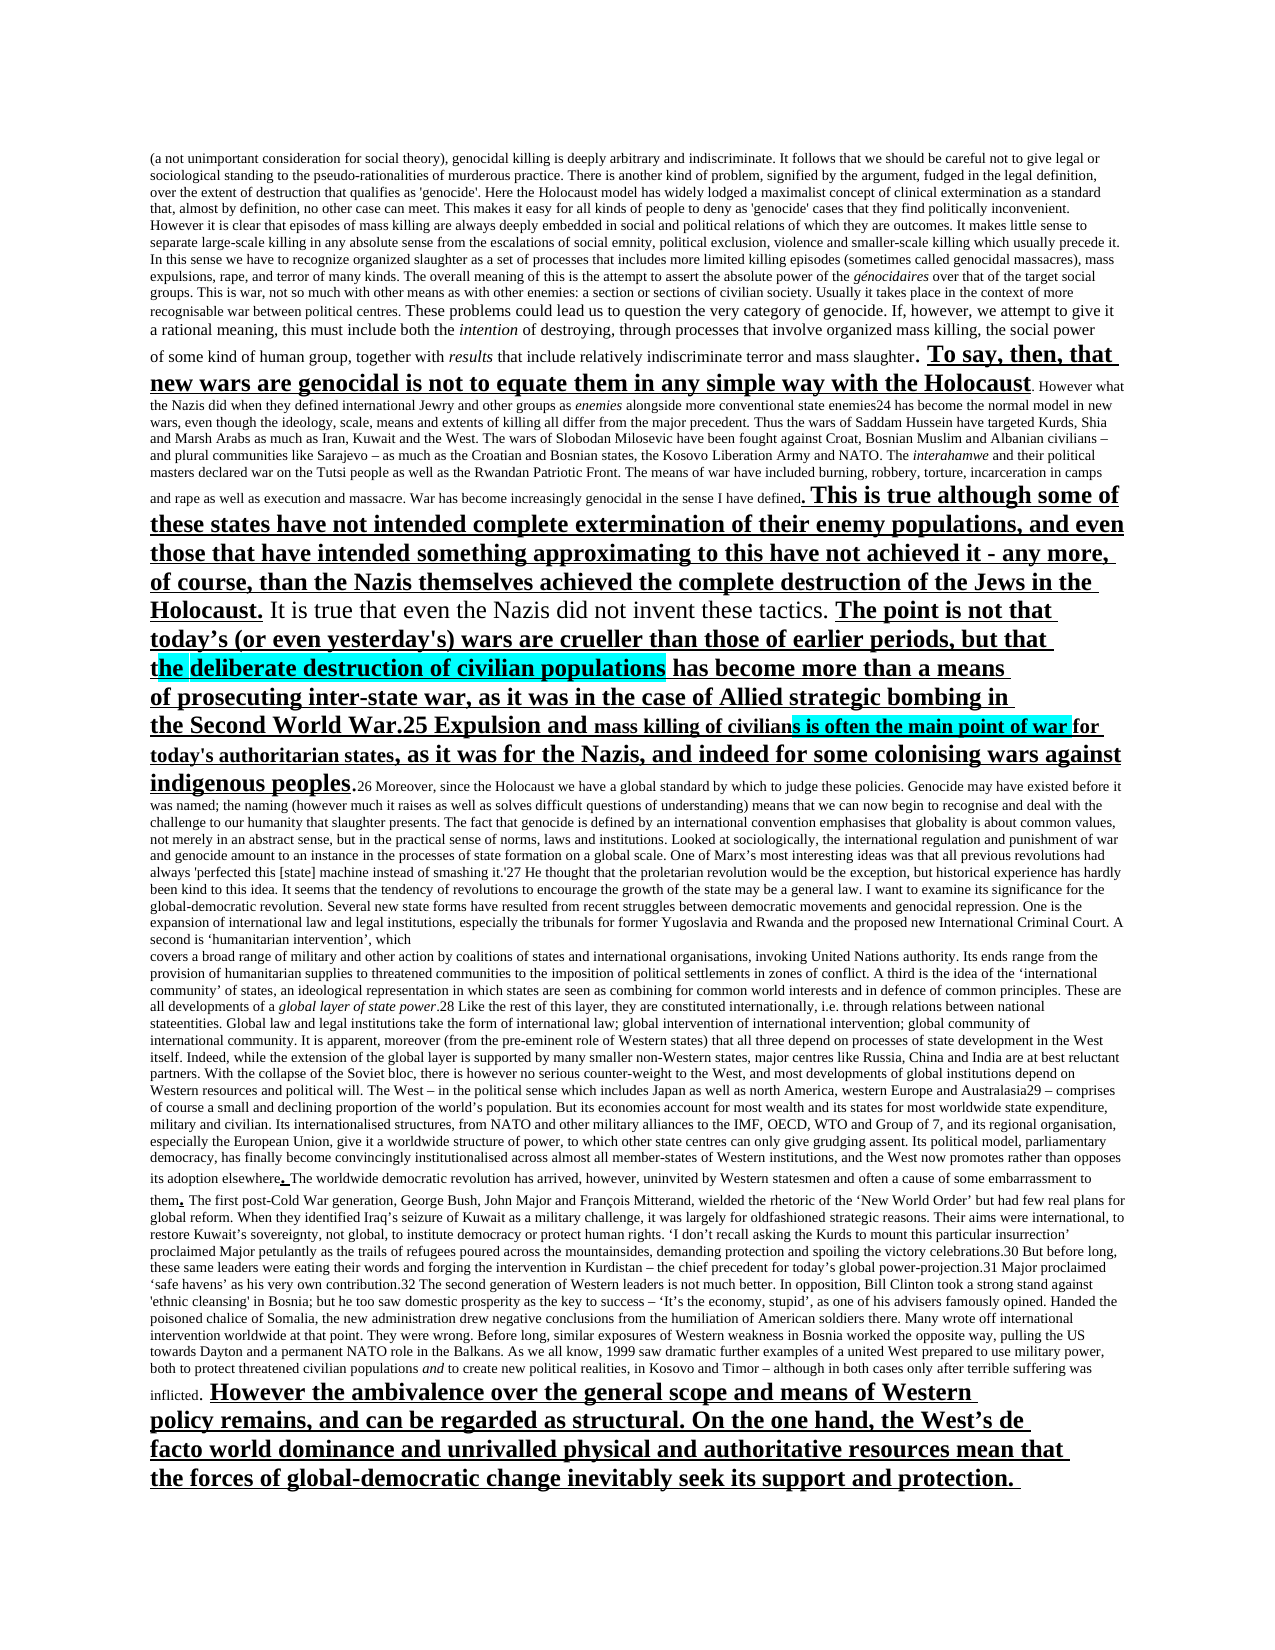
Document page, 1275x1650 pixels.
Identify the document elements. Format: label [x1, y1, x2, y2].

text [150, 948, 1125, 1492]
text [150, 150, 1125, 948]
